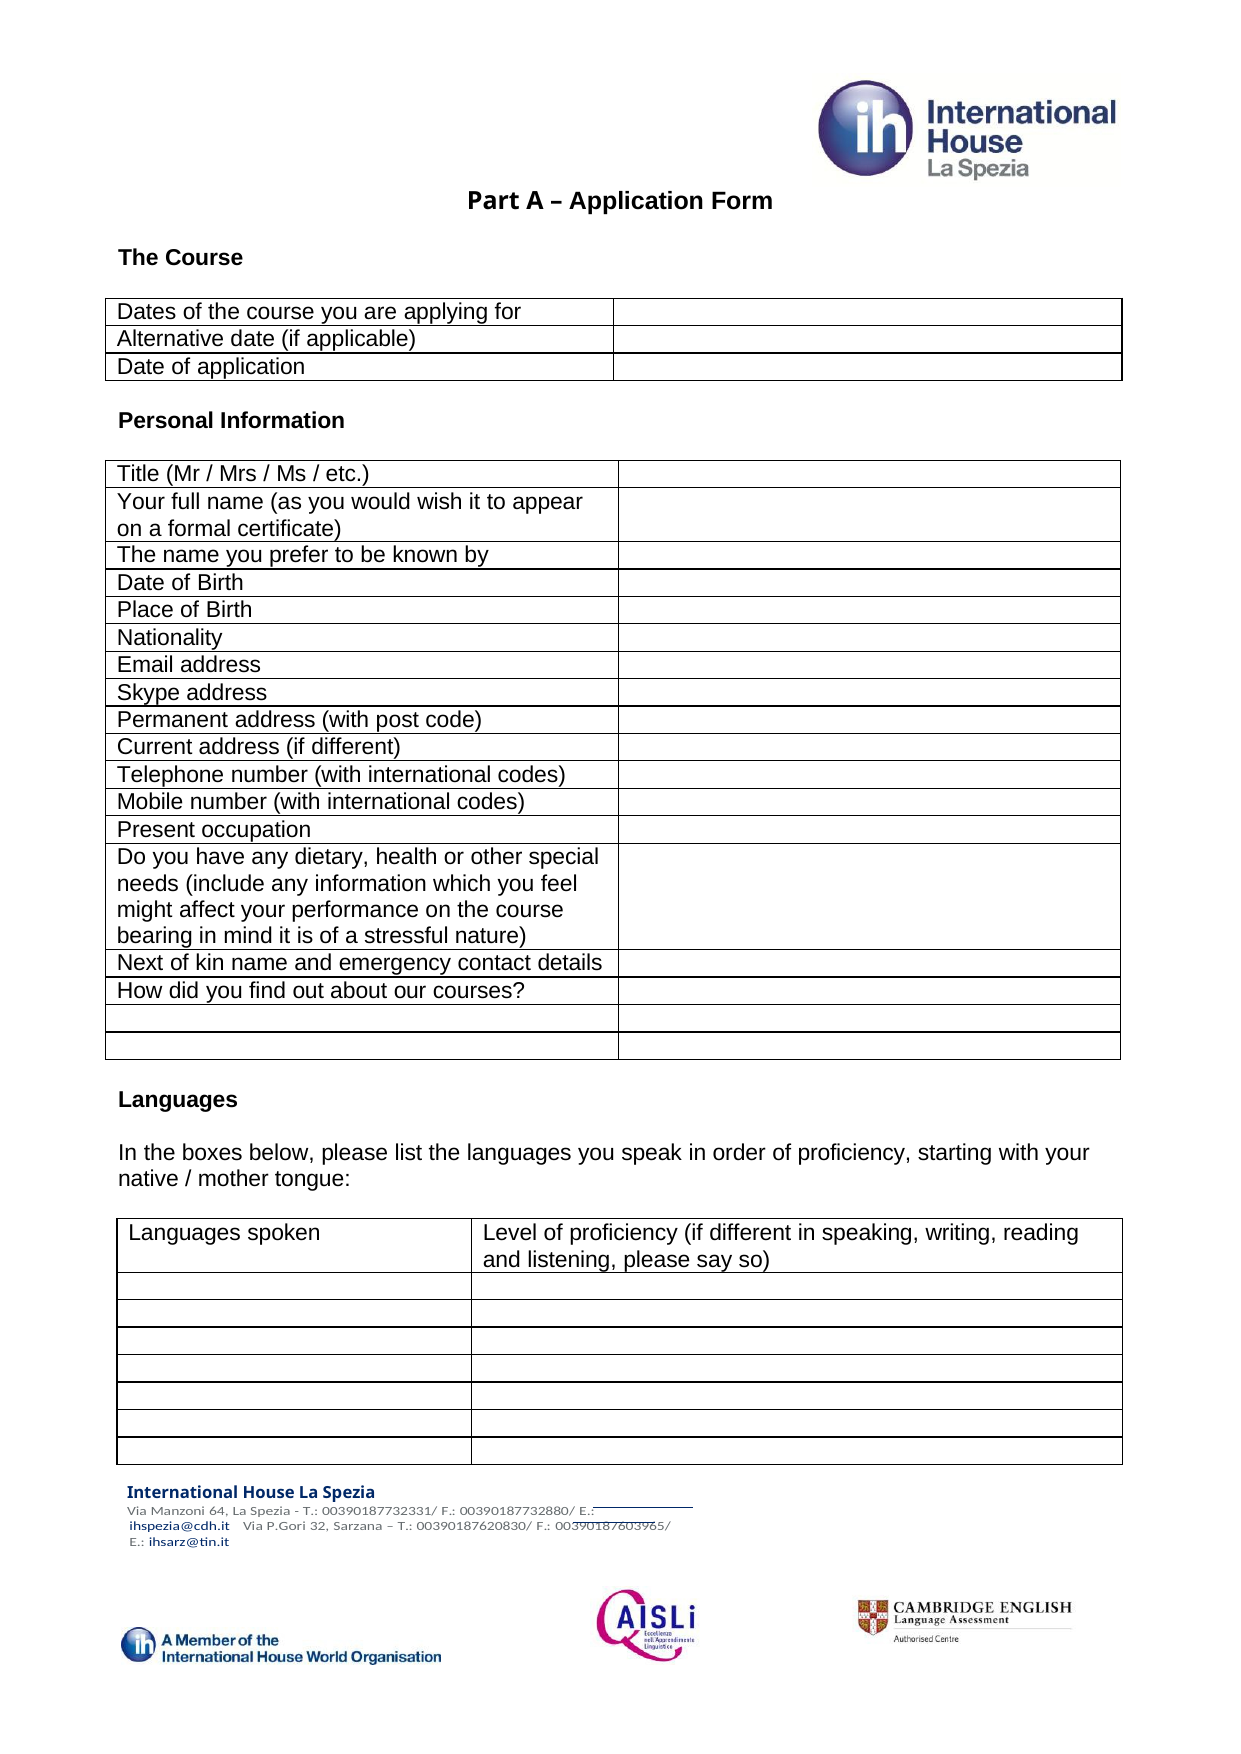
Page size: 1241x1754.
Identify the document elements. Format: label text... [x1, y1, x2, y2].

table_cell [619, 844, 1120, 949]
table_cell [619, 652, 1120, 678]
text Personal Information [118, 407, 1134, 433]
table_cell [614, 354, 1121, 379]
table_header Level of proficiency (if different in speaking, writing, reading and listening, please say so) [472, 1219, 1122, 1272]
table_cell [619, 789, 1120, 815]
table_cell [472, 1328, 1122, 1354]
table_cell [472, 1273, 1122, 1299]
table_cell [619, 488, 1120, 541]
table_header Languages spoken [118, 1219, 471, 1272]
text In the boxes below, please list the languages you speak in order of proficiency, starting with your native / mother tongue: [118, 1139, 1134, 1191]
table_cell [472, 1355, 1122, 1381]
table_cell [619, 624, 1120, 651]
table_cell [619, 597, 1120, 623]
table_cell How did you find out about our courses? [106, 978, 618, 1004]
table_cell [619, 761, 1120, 787]
table_cell [619, 734, 1120, 760]
table_cell [472, 1438, 1122, 1464]
table_header Dates of the course you are applying for [106, 299, 613, 325]
table_cell [118, 1300, 471, 1326]
table_cell [619, 950, 1120, 976]
table_cell [619, 707, 1120, 733]
table_cell [118, 1355, 471, 1381]
picture [828, 1570, 1101, 1665]
subtitle The Course [118, 244, 1134, 271]
table_cell [118, 1438, 471, 1464]
table_header [614, 299, 1121, 325]
table_cell Skype address [106, 679, 618, 705]
table_cell [118, 1328, 471, 1354]
table_cell [619, 978, 1120, 1004]
table_cell Date of Birth [106, 570, 618, 596]
table_cell [472, 1410, 1122, 1436]
table_cell Nationality [106, 624, 618, 651]
table_cell [118, 1273, 471, 1299]
subtitle Part A – Application Form [106, 185, 1134, 216]
table_cell [106, 1033, 618, 1059]
table_cell Current address (if different) [106, 734, 618, 760]
picture [590, 1586, 700, 1665]
table_cell [619, 816, 1120, 842]
table_cell [106, 1005, 618, 1031]
table_cell [619, 570, 1120, 596]
table_cell [619, 679, 1120, 705]
table_header Title (Mr / Mrs / Ms / etc.) [106, 461, 618, 487]
table_cell [614, 326, 1121, 352]
table_cell Alternative date (if applicable) [106, 326, 613, 352]
table_header [619, 461, 1120, 487]
text Languages [118, 1086, 1134, 1112]
table_cell The name you prefer to be known by [106, 542, 618, 568]
table_cell Mobile number (with international codes) [106, 789, 618, 815]
table_cell [118, 1410, 471, 1436]
table_cell Permanent address (with post code) [106, 707, 618, 733]
table_cell Next of kin name and emergency contact details [106, 950, 618, 976]
table_cell [619, 1005, 1120, 1031]
table_cell Telephone number (with international codes) [106, 761, 618, 787]
table_cell [619, 542, 1120, 568]
table_cell Present occupation [106, 816, 618, 842]
table_cell [472, 1300, 1122, 1326]
picture [812, 73, 1121, 185]
table_cell [619, 1033, 1120, 1059]
table_cell Your full name (as you would wish it to appear on a formal certificate) [106, 488, 618, 541]
picture [121, 1627, 441, 1665]
table_cell Date of application [106, 354, 613, 379]
table_cell Place of Birth [106, 597, 618, 623]
table_cell Do you have any dietary, health or other special needs (include any information which you feel might affect your performance on the course bearing in mind it is of a stressful nature) [106, 844, 618, 949]
table_cell [472, 1383, 1122, 1409]
table_cell [118, 1383, 471, 1409]
table_cell Email address [106, 652, 618, 678]
